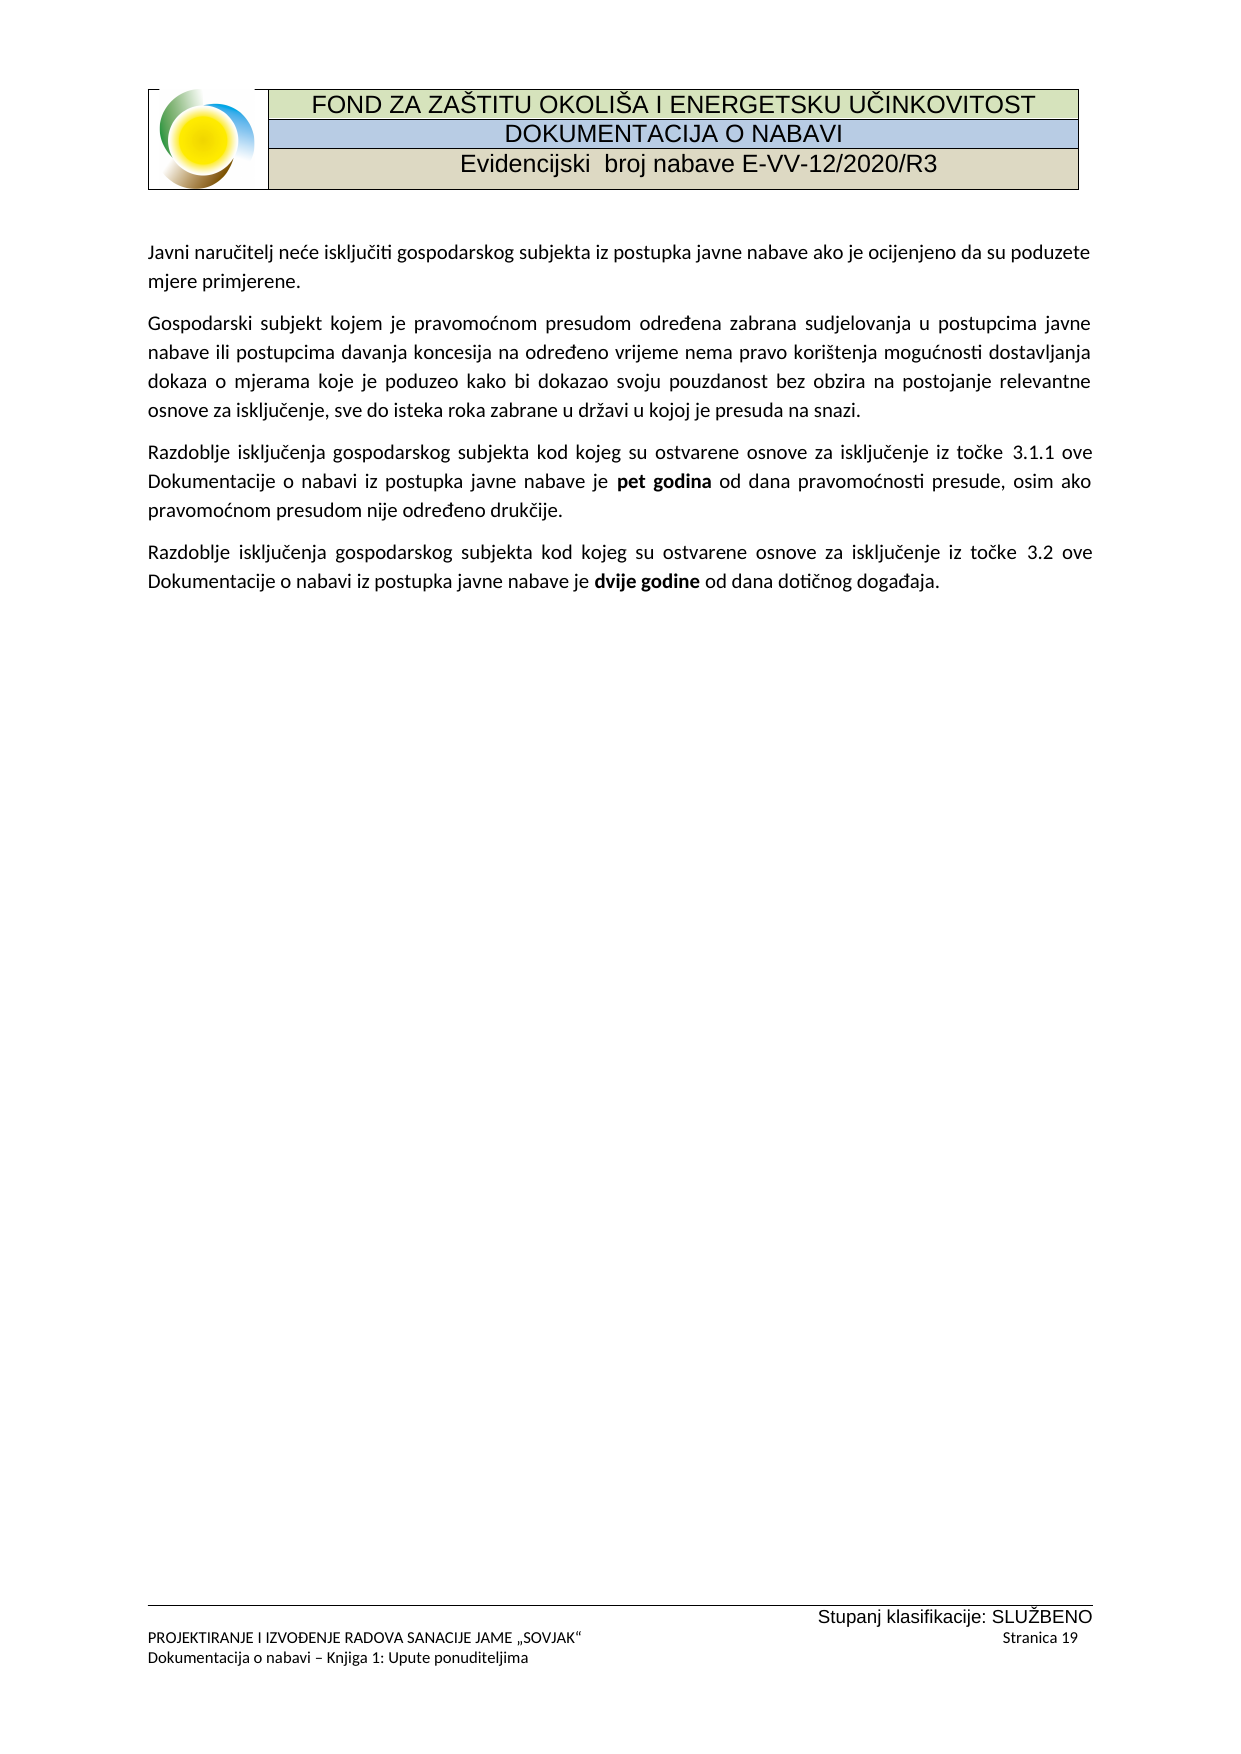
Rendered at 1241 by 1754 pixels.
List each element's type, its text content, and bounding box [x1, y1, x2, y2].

text Gospodarski subjekt kojem je pravomoćnom presudom određena zabrana sudjelovanja u postupcima javne nabave ili postupcima davanja koncesija na određeno vrijeme nema pravo korištenja mogućnosti dostavljanja dokaza o mjerama koje je poduzeo kako bi dokazao svoju pouzdanost bez obzira na postojanje relevantne osnove za isključenje, sve do isteka roka zabrane u državi u kojoj je presuda na snazi. [148, 310, 1093, 423]
text Razdoblje isključenja gospodarskog subjekta kod kojeg su ostvarene osnove za isključenje iz točke 3.2 ove Dokumentacije o nabavi iz postupka javne nabave je dvije godine od dana dotičnog događaja. [148, 539, 1093, 593]
text Razdoblje isključenja gospodarskog subjekta kod kojeg su ostvarene osnove za isključenje iz točke 3.1.1 ove Dokumentacije o nabavi iz postupka javne nabave je pet godina od dana pravomoćnosti presude, osim ako pravomoćnom presudom nije određeno drukčije. [148, 439, 1093, 523]
picture [159, 89, 255, 189]
text Javni naručitelj neće isključiti gospodarskog subjekta iz postupka javne nabave ako je ocijenjeno da su poduzete mjere primjerene. [148, 239, 1093, 293]
